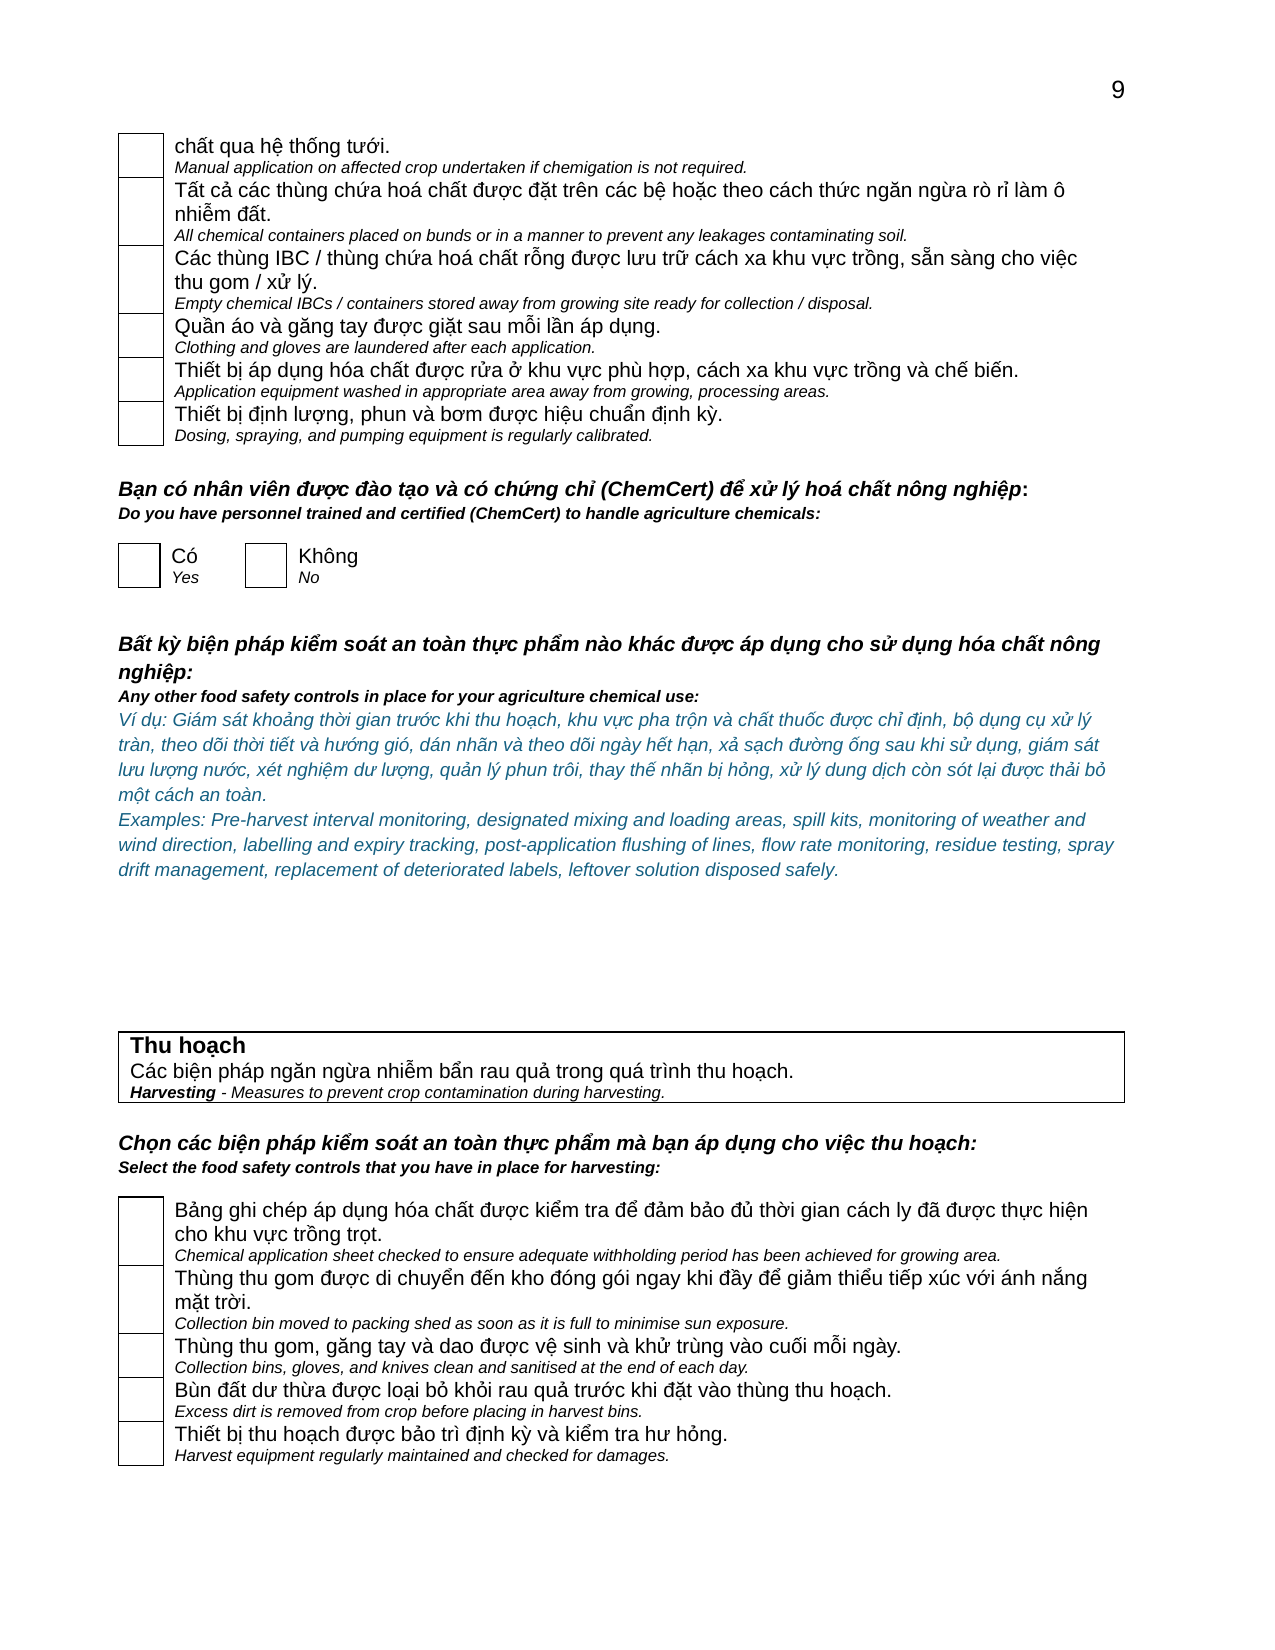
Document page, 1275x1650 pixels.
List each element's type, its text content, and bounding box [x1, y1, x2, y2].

table_header Không No [287, 543, 553, 587]
table_header Thu hoạch Các biện pháp ngăn ngừa nhiễm bẩn rau quả trong quá trình thu hoạch. Harvesting - Measures to prevent crop contamination during harvesting. [119, 1033, 1124, 1102]
table_header Bảng ghi chép áp dụng hóa chất được kiểm tra để đảm bảo đủ thời gian cách ly đã được thực hiện cho khu vực trồng trọt. Chemical application sheet checked to ensure adequate withholding period has been achieved for growing area. [164, 1196, 1122, 1264]
table_cell Thùng thu gom, găng tay và dao được vệ sinh và khử trùng vào cuối mỗi ngày. Collection bins, gloves, and knives clean and sanitised at the end of each day. [164, 1333, 1122, 1377]
text Chọn các biện pháp kiểm soát an toàn thực phẩm mà bạn áp dụng cho việc thu hoạch: Select the food safety controls that you have in place for harvesting: [118, 1103, 1125, 1177]
table_cell [119, 178, 163, 245]
table_header [119, 1198, 163, 1264]
table_cell [119, 314, 163, 357]
table_cell [119, 134, 163, 177]
table_cell [119, 1422, 163, 1465]
table_cell Quần áo và găng tay được giặt sau mỗi lần áp dụng. Clothing and gloves are laundered after each application. [164, 313, 1122, 357]
text Bất kỳ biện pháp kiểm soát an toàn thực phẩm nào khác được áp dụng cho sử dụng hóa chất nông nghiệp: Any other food safety controls in place for your agriculture chemical use: Ví dụ: Giám sát khoảng thời gian trước khi thu hoạch, khu vực pha trộn và chất thuốc được chỉ định, bộ dụng cụ xử lý tràn, theo dõi thời tiết và hướng gió, dán nhãn và theo dõi ngày hết hạn, xả sạch đường ống sau khi sử dụng, giám sát lưu lượng nước, xét nghiệm dư lượng, quản lý phun trôi, thay thế nhãn bị hỏng, xử lý dung dịch còn sót lại được thải bỏ một cách an toàn. Examples: Pre-harvest interval monitoring, designated mixing and loading areas, spill kits, monitoring of weather and wind direction, labelling and expiry tracking, post-application flushing of lines, flow rate monitoring, residue testing, spray drift management, replacement of deteriorated labels, leftover solution disposed safely. [118, 632, 1125, 881]
table_header [246, 544, 286, 587]
table_cell [119, 1266, 163, 1333]
table_cell [119, 246, 163, 313]
table_cell [119, 358, 163, 401]
table_cell Thiết bị định lượng, phun và bơm được hiệu chuẩn định kỳ. Dosing, spraying, and pumping equipment is regularly calibrated. [164, 401, 1122, 445]
table_cell [119, 402, 163, 445]
table_cell [119, 1378, 163, 1421]
table_header Có Yes [161, 543, 245, 587]
table_cell Bùn đất dư thừa được loại bỏ khỏi rau quả trước khi đặt vào thùng thu hoạch. Excess dirt is removed from crop before placing in harvest bins. [164, 1377, 1122, 1421]
table_cell Thiết bị thu hoạch được bảo trì định kỳ và kiểm tra hư hỏng. Harvest equipment regularly maintained and checked for damages. [164, 1421, 1122, 1465]
table_cell Tất cả các thùng chứa hoá chất được đặt trên các bệ hoặc theo cách thức ngăn ngừa rò rỉ làm ô nhiễm đất. All chemical containers placed on bunds or in a manner to prevent any leakages contaminating soil. [164, 177, 1122, 245]
text Bạn có nhân viên được đào tạo và có chứng chỉ (ChemCert) để xử lý hoá chất nông nghiệp: Do you have personnel trained and certified (ChemCert) to handle agriculture chemicals: [118, 446, 1125, 523]
table_cell [119, 1334, 163, 1377]
table_cell Thiết bị áp dụng hóa chất được rửa ở khu vực phù hợp, cách xa khu vực trồng và chế biến. Application equipment washed in appropriate area away from growing, processing areas. [164, 357, 1122, 401]
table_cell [164, 133, 1122, 177]
table_cell Thùng thu gom được di chuyển đến kho đóng gói ngay khi đầy để giảm thiểu tiếp xúc với ánh nắng mặt trời. Collection bin moved to packing shed as soon as it is full to minimise sun exposure. [164, 1265, 1122, 1333]
table_cell Các thùng IBC / thùng chứa hoá chất rỗng được lưu trữ cách xa khu vực trồng, sẵn sàng cho việc thu gom / xử lý. Empty chemical IBCs / containers stored away from growing site ready for collection / disposal. [164, 245, 1122, 313]
table_header [119, 544, 159, 587]
